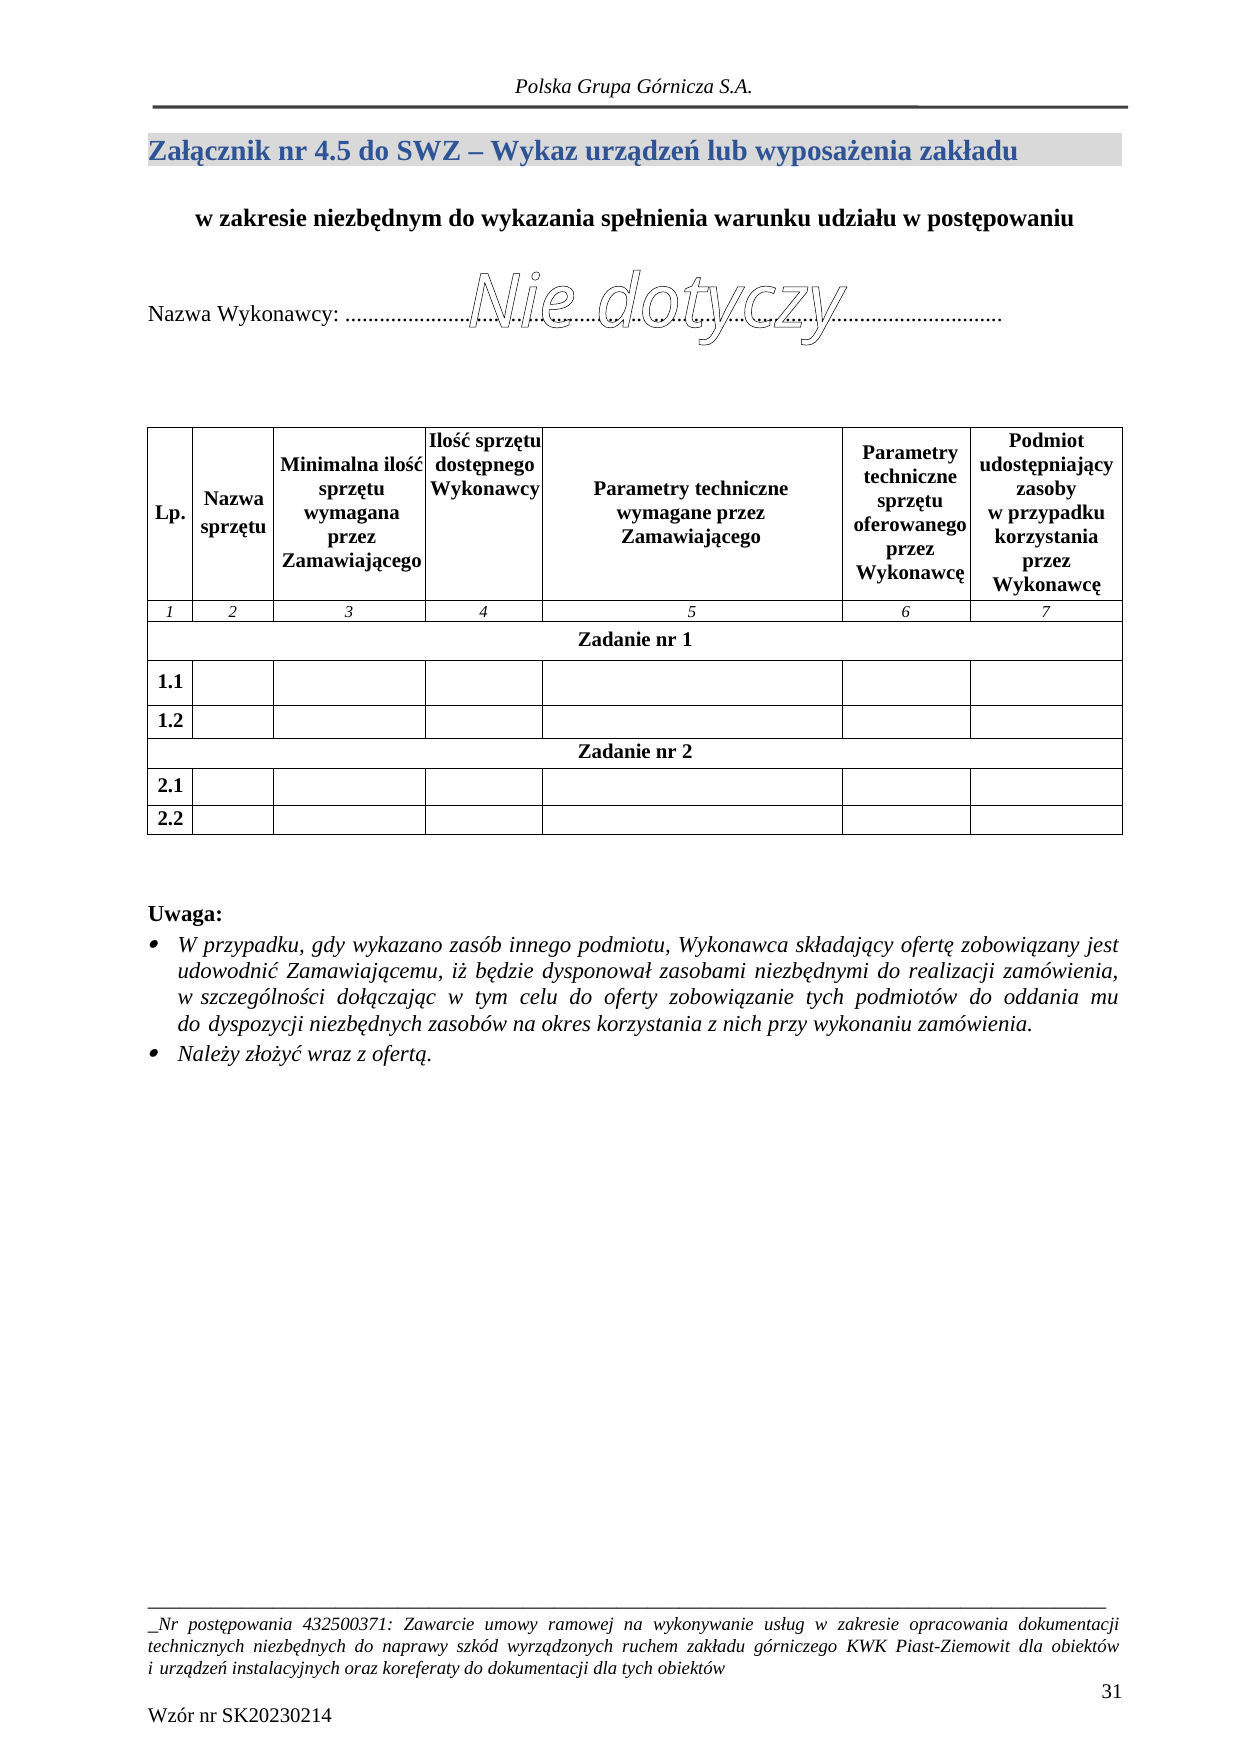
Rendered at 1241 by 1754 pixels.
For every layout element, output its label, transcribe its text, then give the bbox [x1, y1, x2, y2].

table_cell [543, 769, 842, 805]
table_cell 4 [426, 601, 542, 621]
table_header Lp. [148, 428, 192, 600]
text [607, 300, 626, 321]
subtitle Załącznik nr 4.5 do SWZ – Wykaz urządzeń lub wyposażenia zakładu [148, 133, 1122, 166]
table_cell 6 [843, 601, 970, 621]
table_cell [274, 806, 425, 834]
table_cell 2 [193, 601, 273, 621]
text Uwaga: [148, 900, 1122, 927]
table_cell [193, 806, 273, 834]
text Nazwa Wykonawcy: ................................................................................................................... [148, 300, 474, 326]
table_cell [543, 806, 842, 834]
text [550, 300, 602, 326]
table_cell [971, 769, 1122, 805]
table_cell [426, 806, 542, 834]
table_cell [543, 706, 842, 738]
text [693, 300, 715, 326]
table_cell 3 [274, 601, 425, 621]
table_cell 2.2 [148, 806, 192, 834]
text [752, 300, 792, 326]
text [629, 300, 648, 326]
table_cell [426, 769, 542, 805]
text w zakresie niezbędnym do wykazania spełnienia warunku udziału w postępowaniu [148, 203, 1122, 232]
table_cell [543, 661, 842, 705]
table_cell [843, 706, 970, 738]
table_header Minimalna ilość sprzętu wymagana przez Zamawiającego [274, 428, 425, 600]
list W przypadku, gdy wykazano zasób innego podmiotu, Wykonawca składający ofertę zobowiązany jest udowodnić Zamawiającemu, iż będzie dysponował zasobami niezbędnymi do realizacji zamówienia, w szczególności dołączając w tym celu do oferty zobowiązanie tych podmiotów do oddania mu do dyspozycji niezbędnych zasobów na okres korzystania z nich przy wykonaniu zamówienia. [148, 931, 1122, 1036]
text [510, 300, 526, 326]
table_cell [843, 806, 970, 834]
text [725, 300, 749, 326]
table_cell Zadanie nr 1 [148, 622, 1122, 660]
table_cell [426, 661, 542, 705]
table_cell 1.2 [148, 706, 192, 738]
table_cell [193, 706, 273, 738]
table_cell [193, 661, 273, 705]
table_cell [843, 769, 970, 805]
table_cell 1.1 [148, 661, 192, 705]
table_cell 2.1 [148, 769, 192, 805]
table_cell 5 [543, 601, 842, 621]
table_cell [274, 661, 425, 705]
table_header Nazwa sprzętu [193, 428, 273, 600]
table_cell 7 [971, 601, 1122, 621]
table_cell Zadanie nr 2 [148, 739, 1122, 767]
table_header Ilość sprzętu dostępnego Wykonawcy [426, 428, 542, 600]
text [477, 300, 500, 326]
list Należy złożyć wraz z ofertą. [148, 1040, 1122, 1067]
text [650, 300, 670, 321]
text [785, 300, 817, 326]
table_cell [843, 661, 970, 705]
table_header Parametry techniczne sprzętu oferowanego przez Wykonawcę [843, 428, 970, 600]
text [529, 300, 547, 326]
table_header Parametry techniczne wymagane przez Zamawiającego [543, 428, 842, 600]
table_cell [274, 769, 425, 805]
table_cell [971, 661, 1122, 705]
table_cell [971, 706, 1122, 738]
table_cell [274, 706, 425, 738]
table_header Podmiot udostępniający zasoby w przypadku korzystania przez Wykonawcę [971, 428, 1122, 600]
table_cell 1 [148, 601, 192, 621]
table_cell [971, 806, 1122, 834]
table_cell [426, 706, 542, 738]
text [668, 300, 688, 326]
table_cell [193, 769, 273, 805]
